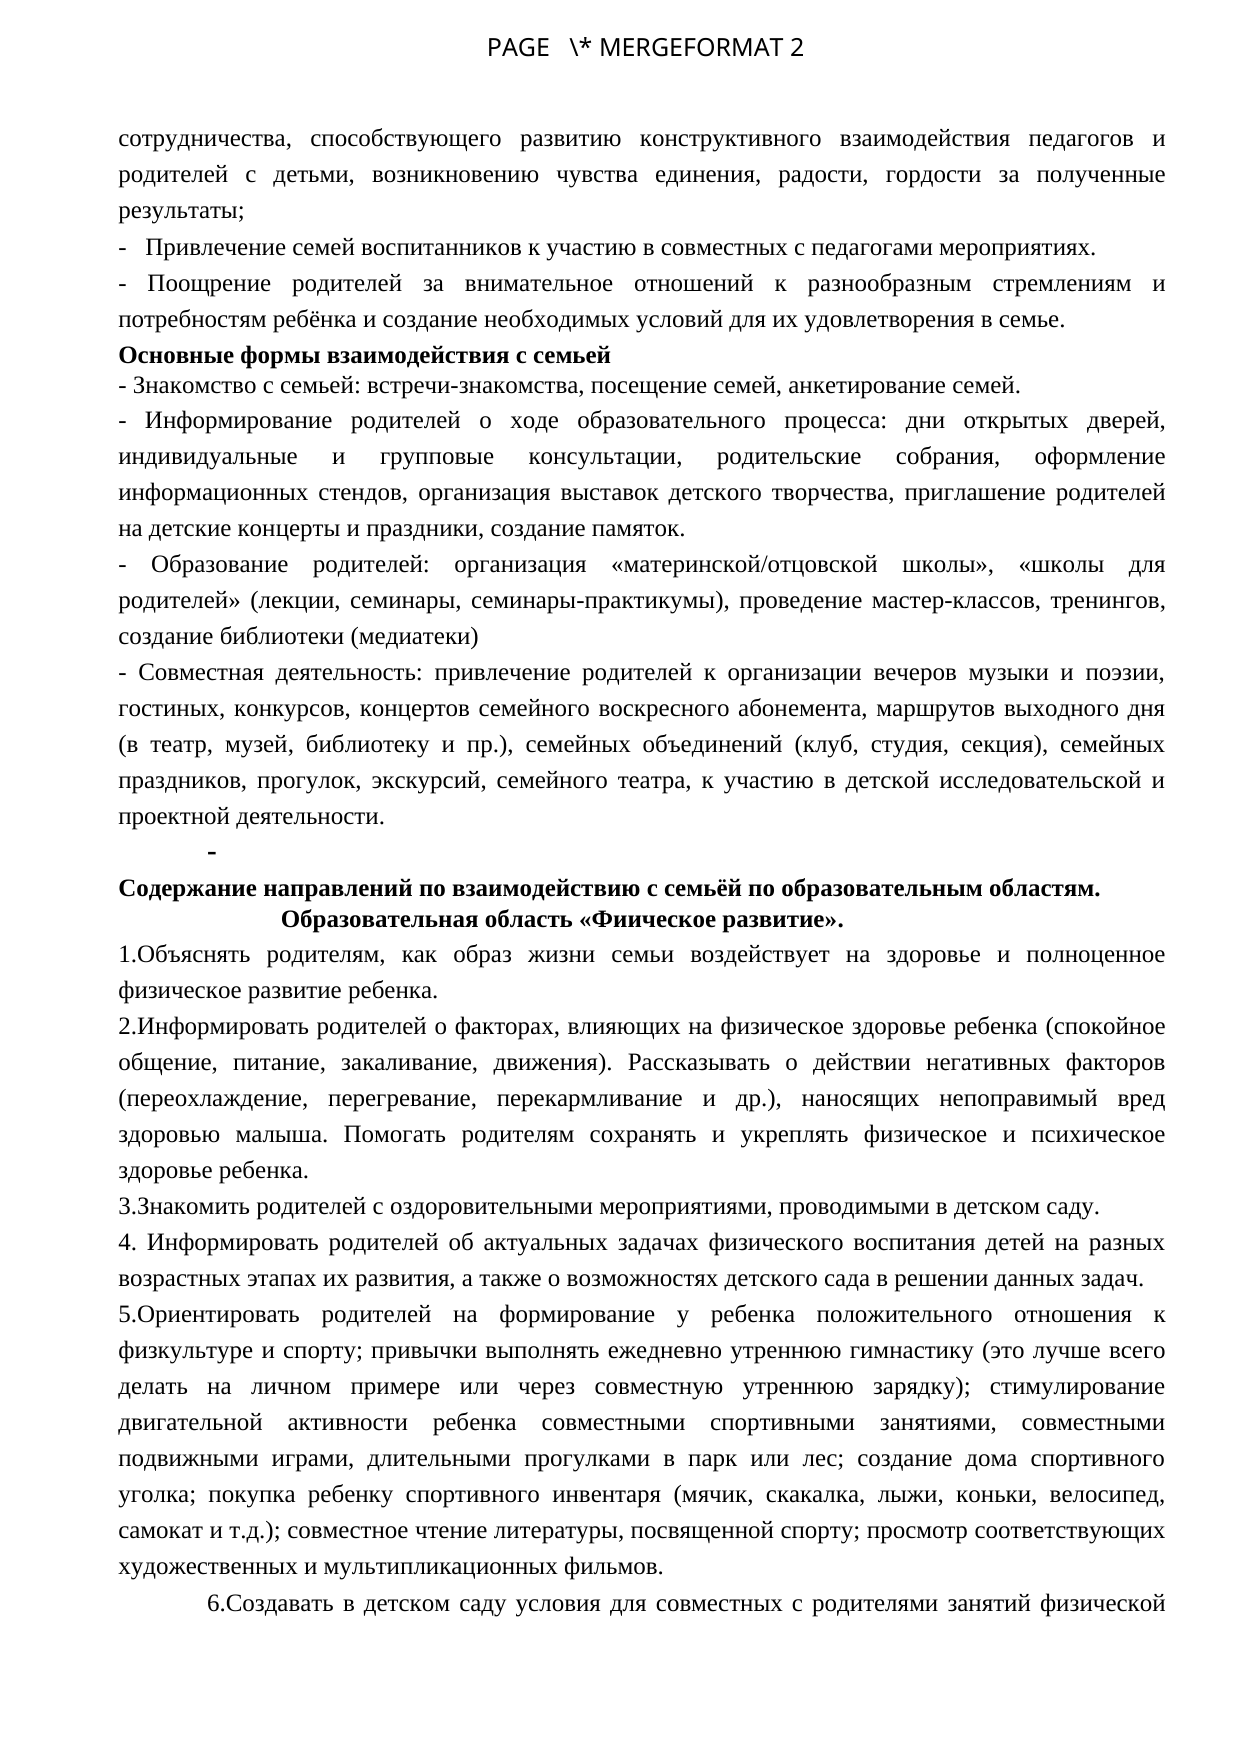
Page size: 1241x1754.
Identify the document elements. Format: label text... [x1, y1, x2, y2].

text - Привлечение семей воспитанников к участию в совместных с педагогами мероприятиях. [118, 226, 1167, 262]
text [118, 118, 1167, 226]
text 3.Знакомить родителей с оздоровительными мероприятиями, проводимыми в детском саду. [118, 1186, 1167, 1222]
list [118, 1582, 1167, 1618]
text Содержание направлений по взаимодействию с семьёй по образовательным областям. [118, 868, 1167, 904]
text 1.Объяснять родителям, как образ жизни семьи воздействует на здоровье и полноценное физическое развитие ребенка. [118, 933, 1167, 1005]
text - Образование родителей: организация «материнской/отцовской школы», «школы для родителей» (лекции, семинары, семинары-практикумы), проведение мастер-классов, тренингов, создание библиотеки (медиатеки) [118, 544, 1167, 652]
text Основные формы взаимодействия с семьей [118, 334, 1167, 370]
text - Информирование родителей о ходе образовательного процесса: дни открытых дверей, индивидуальные и групповые консультации, родительские собрания, оформление информационных стендов, организация выставок детского творчества, приглашение родителей на детские концерты и праздники, создание памяток. [118, 399, 1167, 544]
text 4. Информировать родителей об актуальных задачах физического воспитания детей на разных возрастных этапах их развития, а также о возможностях детского сада в решении данных задач. [118, 1222, 1167, 1294]
text - Поощрение родителей за внимательное отношений к разнообразным стремлениям и потребностям ребёнка и создание необходимых условий для их удовлетворения в семье. [118, 262, 1167, 334]
text 2.Информировать родителей о факторах, влияющих на физическое здоровье ребенка (спокойное общение, питание, закаливание, движения). Рассказывать о действии негативных факторов (переохлаждение, перегревание, перекармливание и др.), наносящих непоправимый вред здоровью малыша. Помогать родителям сохранять и укреплять физическое и психическое здоровье ребенка. [118, 1005, 1167, 1186]
text 5.Ориентировать родителей на формирование у ребенка положительного отношения к физкультуре и спорту; привычки выполнять ежедневно утреннюю гимнастику (это лучше всего делать на личном примере или через совместную утреннюю зарядку); стимулирование двигательной активности ребенка совместными спортивными занятиями, совместными подвижными играми, длительными прогулками в парк или лес; создание дома спортивного уголка; покупка ребенку спортивного инвентаря (мячик, скакалка, лыжи, коньки, велосипед, самокат и т.д.); совместное чтение литературы, посвященной спорту; просмотр соответствующих художественных и мультипликационных фильмов. [118, 1294, 1167, 1582]
text - Знакомство с семьей: встречи-знакомства, посещение семей, анкетирование семей. [118, 370, 1167, 399]
text - Совместная деятельность: привлечение родителей к организации вечеров музыки и поэзии, гостиных, конкурсов, концертов семейного воскресного абонемента, маршрутов выходного дня (в театр, музей, библиотеку и пр.), семейных объединений (клуб, студия, секция), семейных праздников, прогулок, экскурсий, семейного театра, к участию в детской исследовательской и проектной деятельности. [118, 652, 1167, 832]
text Образовательная область «Фиическое развитие». [118, 904, 1167, 933]
